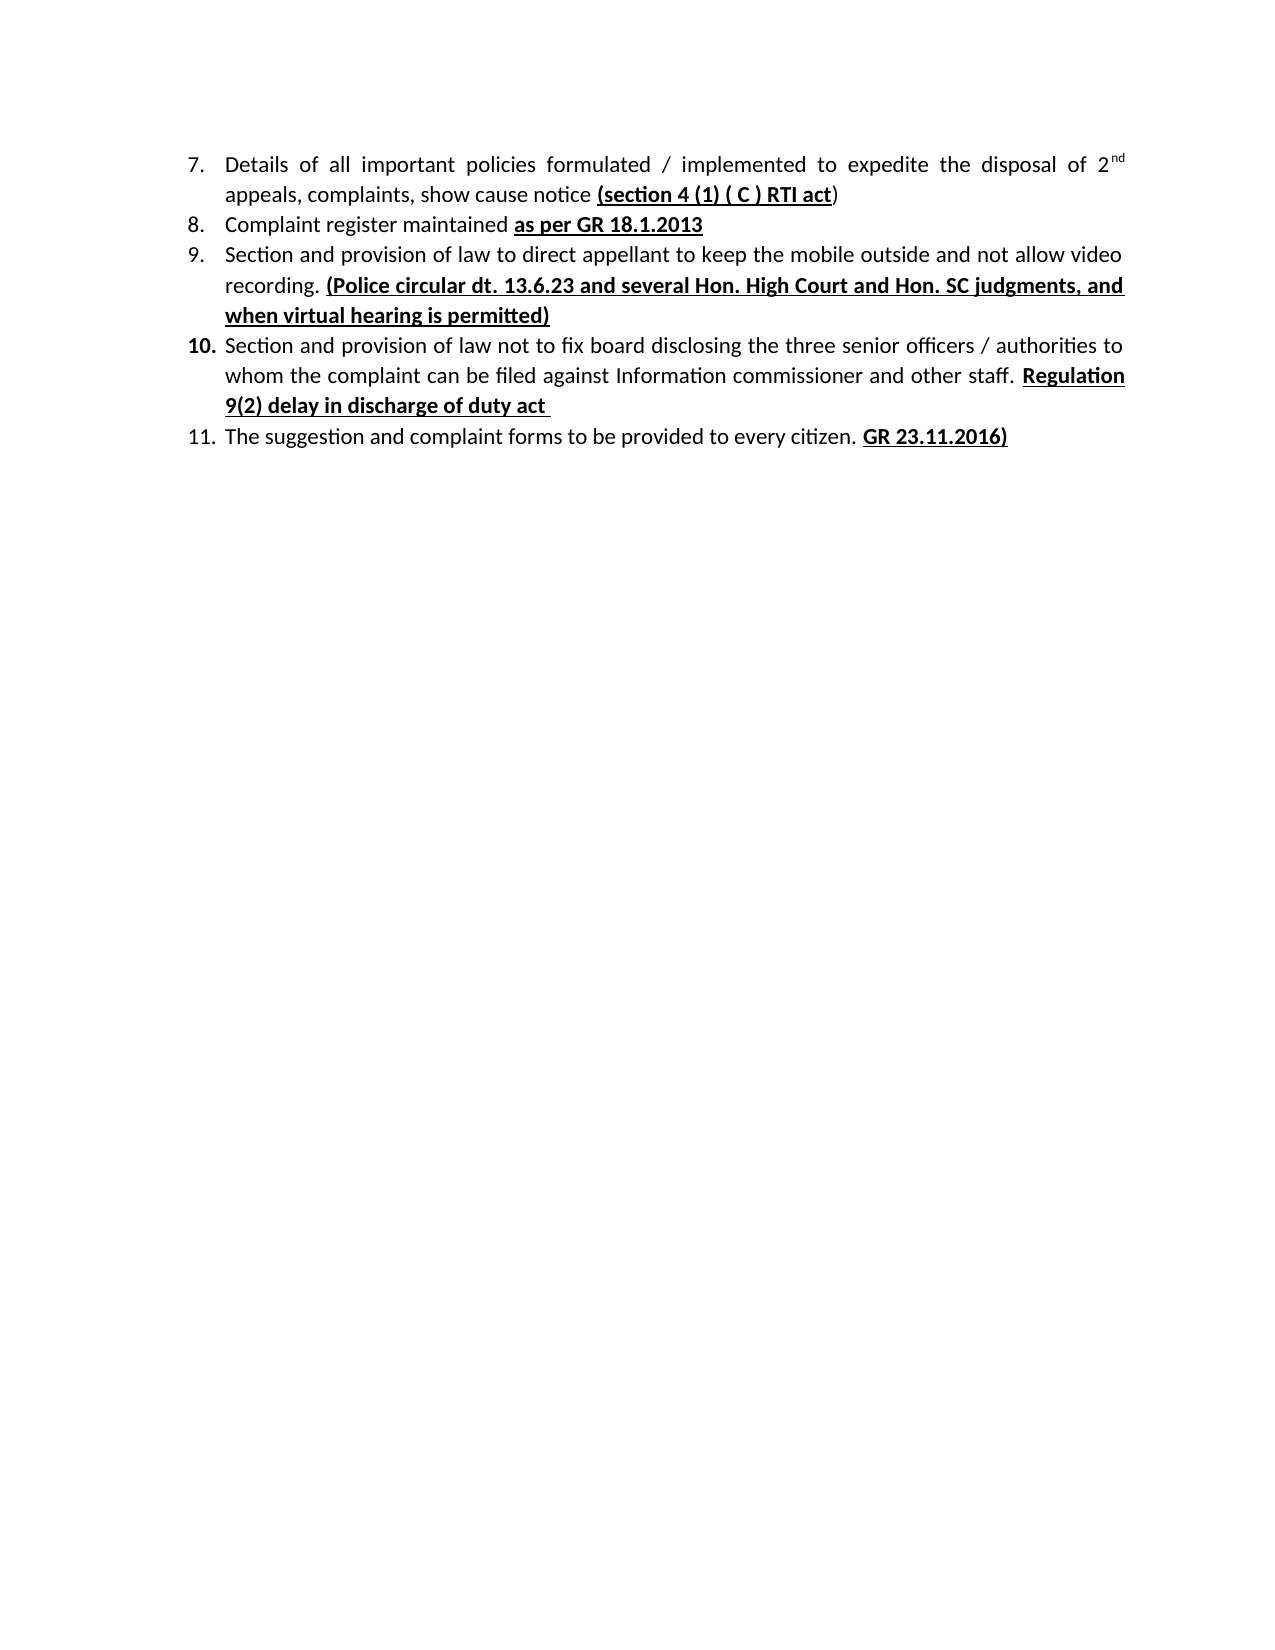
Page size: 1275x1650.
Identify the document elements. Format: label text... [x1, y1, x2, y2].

list Section and provision of law not to fix board disclosing the three senior officers / authorities to whom the complaint can be filed against Information commissioner and other staff. Regulation 9(2) delay in discharge of duty act [187, 331, 1125, 420]
list Details of all important policies formulated / implemented to expedite the disposal of 2nd appeals, complaints, show cause notice (section 4 (1) ( C ) RTI act) [187, 150, 1125, 208]
list The suggestion and complaint forms to be provided to every citizen. GR 23.11.2016) [187, 422, 1125, 450]
list Complaint register maintained as per GR 18.1.2013 [187, 210, 1125, 238]
list Section and provision of law to direct appellant to keep the mobile outside and not allow video recording. (Police circular dt. 13.6.23 and several Hon. High Court and Hon. SC judgments, and when virtual hearing is permitted) [187, 241, 1125, 329]
